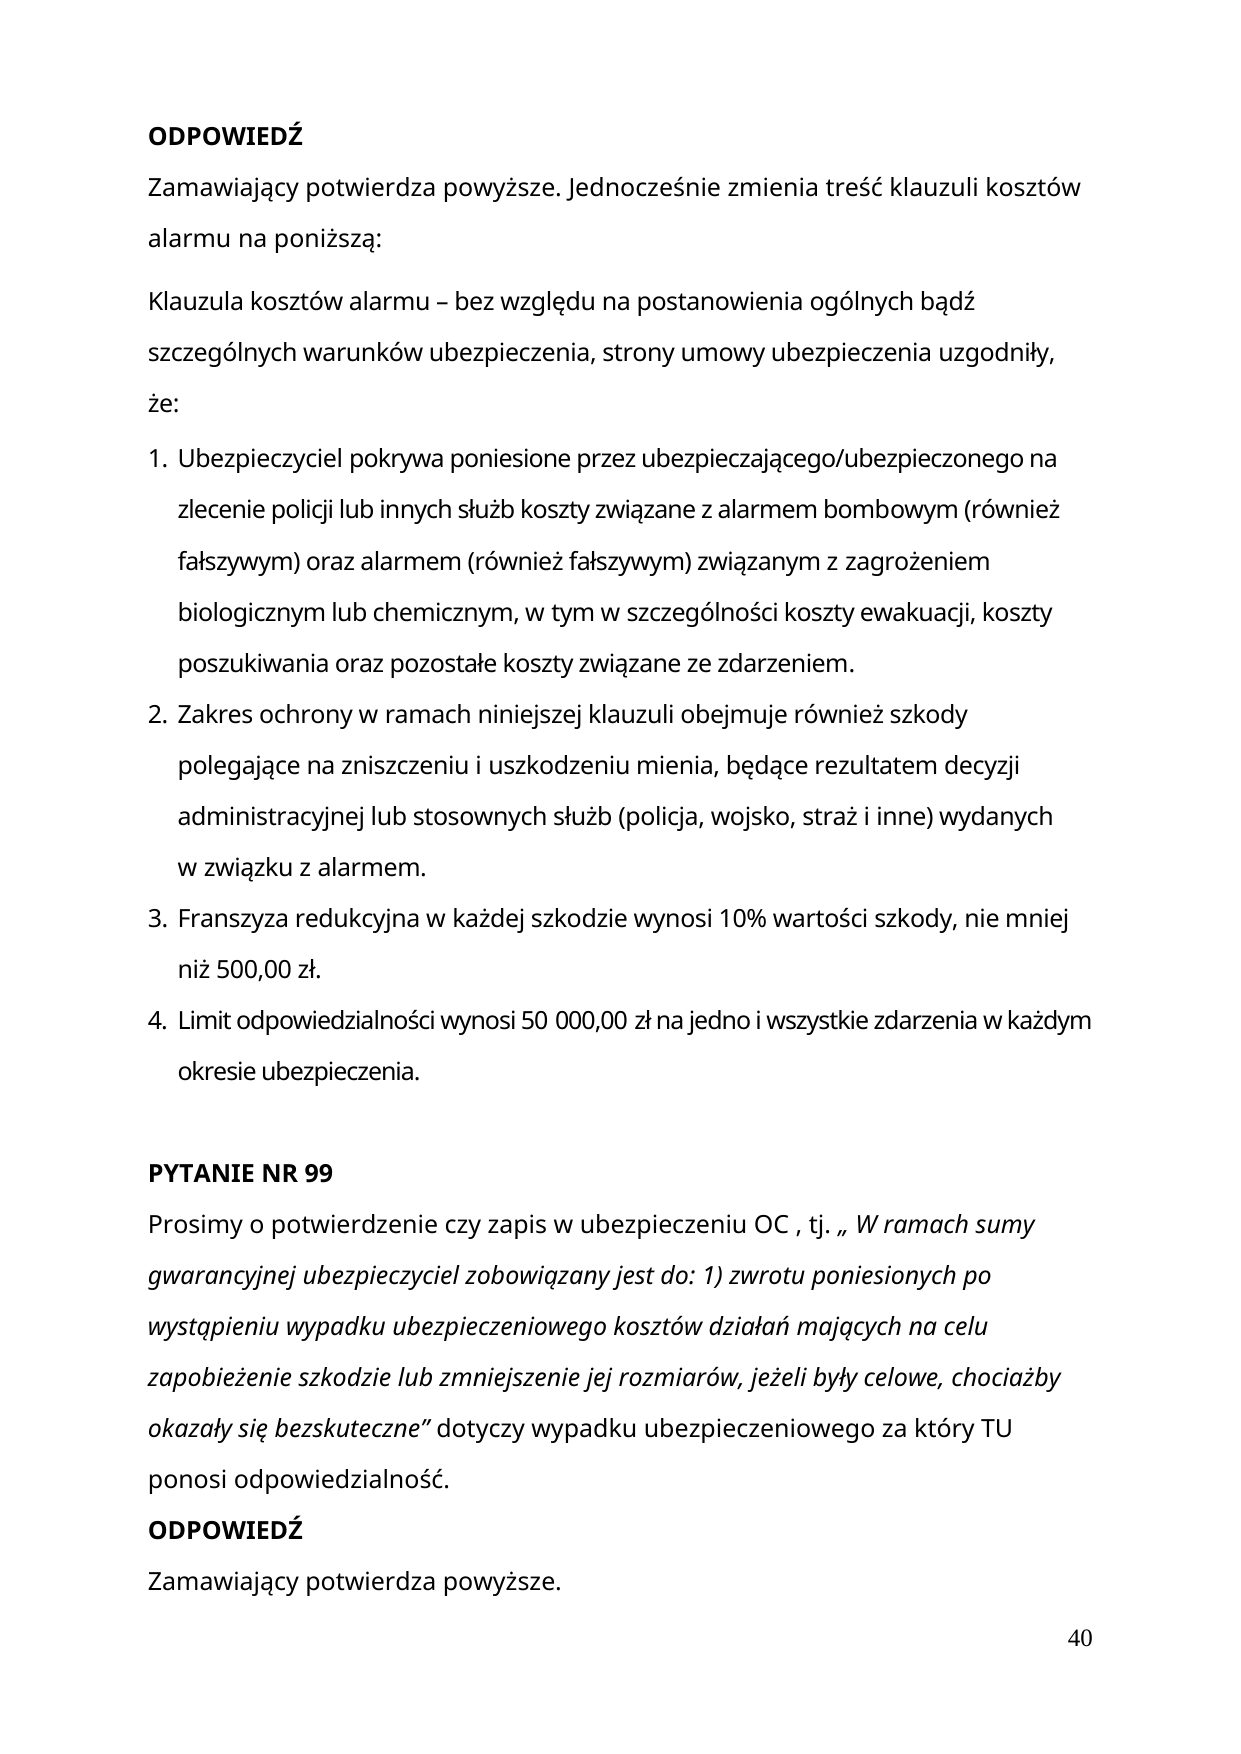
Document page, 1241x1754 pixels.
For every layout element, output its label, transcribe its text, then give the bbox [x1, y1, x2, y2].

list Zakres ochrony w ramach niniejszej klauzuli obejmuje również szkody polegające na zniszczeniu i uszkodzeniu mienia, będące rezultatem decyzji administracyjnej lub stosownych służb (policja, wojsko, straż i inne) wydanych w związku z alarmem. [148, 696, 1092, 883]
list Ubezpieczyciel pokrywa poniesione przez ubezpieczającego/ubezpieczonego na zlecenie policji lub innych służb koszty związane z alarmem bombowym (również fałszywym) oraz alarmem (również fałszywym) związanym z zagrożeniem biologicznym lub chemicznym, w tym w szczególności koszty ewakuacji, koszty poszukiwania oraz pozostałe koszty związane ze zdarzeniem. [148, 441, 1092, 679]
text Prosimy o potwierdzenie czy zapis w ubezpieczeniu OC , tj. „ W ramach sumy gwarancyjnej ubezpieczyciel zobowiązany jest do: 1) zwrotu poniesionych po wystąpieniu wypadku ubezpieczeniowego kosztów działań mających na celu zapobieżenie szkodzie lub zmniejszenie jej rozmiarów, jeżeli były celowe, chociażby okazały się bezskuteczne” dotyczy wypadku ubezpieczeniowego za który TU ponosi odpowiedzialność. [148, 1207, 1092, 1496]
text PYTANIE NR 99 [148, 1156, 1092, 1190]
text ODPOWIEDŹ [148, 118, 1092, 152]
list Franszyza redukcyjna w każdej szkodzie wynosi 10% wartości szkody, nie mniej niż 500,00 zł. [148, 900, 1092, 986]
list Limit odpowiedzialności wynosi 50 000,00 zł na jedno i wszystkie zdarzenia w każdym okresie ubezpieczenia. [148, 1002, 1092, 1088]
text Klauzula kosztów alarmu – bez względu na postanowienia ogólnych bądź szczególnych warunków ubezpieczenia, strony umowy ubezpieczenia uzgodniły, że: [148, 284, 1092, 420]
text ODPOWIEDŹ [148, 1513, 1092, 1547]
text Zamawiający potwierdza powyższe. [148, 1564, 1092, 1598]
text Zamawiający potwierdza powyższe. Jednocześnie zmienia treść klauzuli kosztów alarmu na poniższą: [148, 169, 1092, 254]
